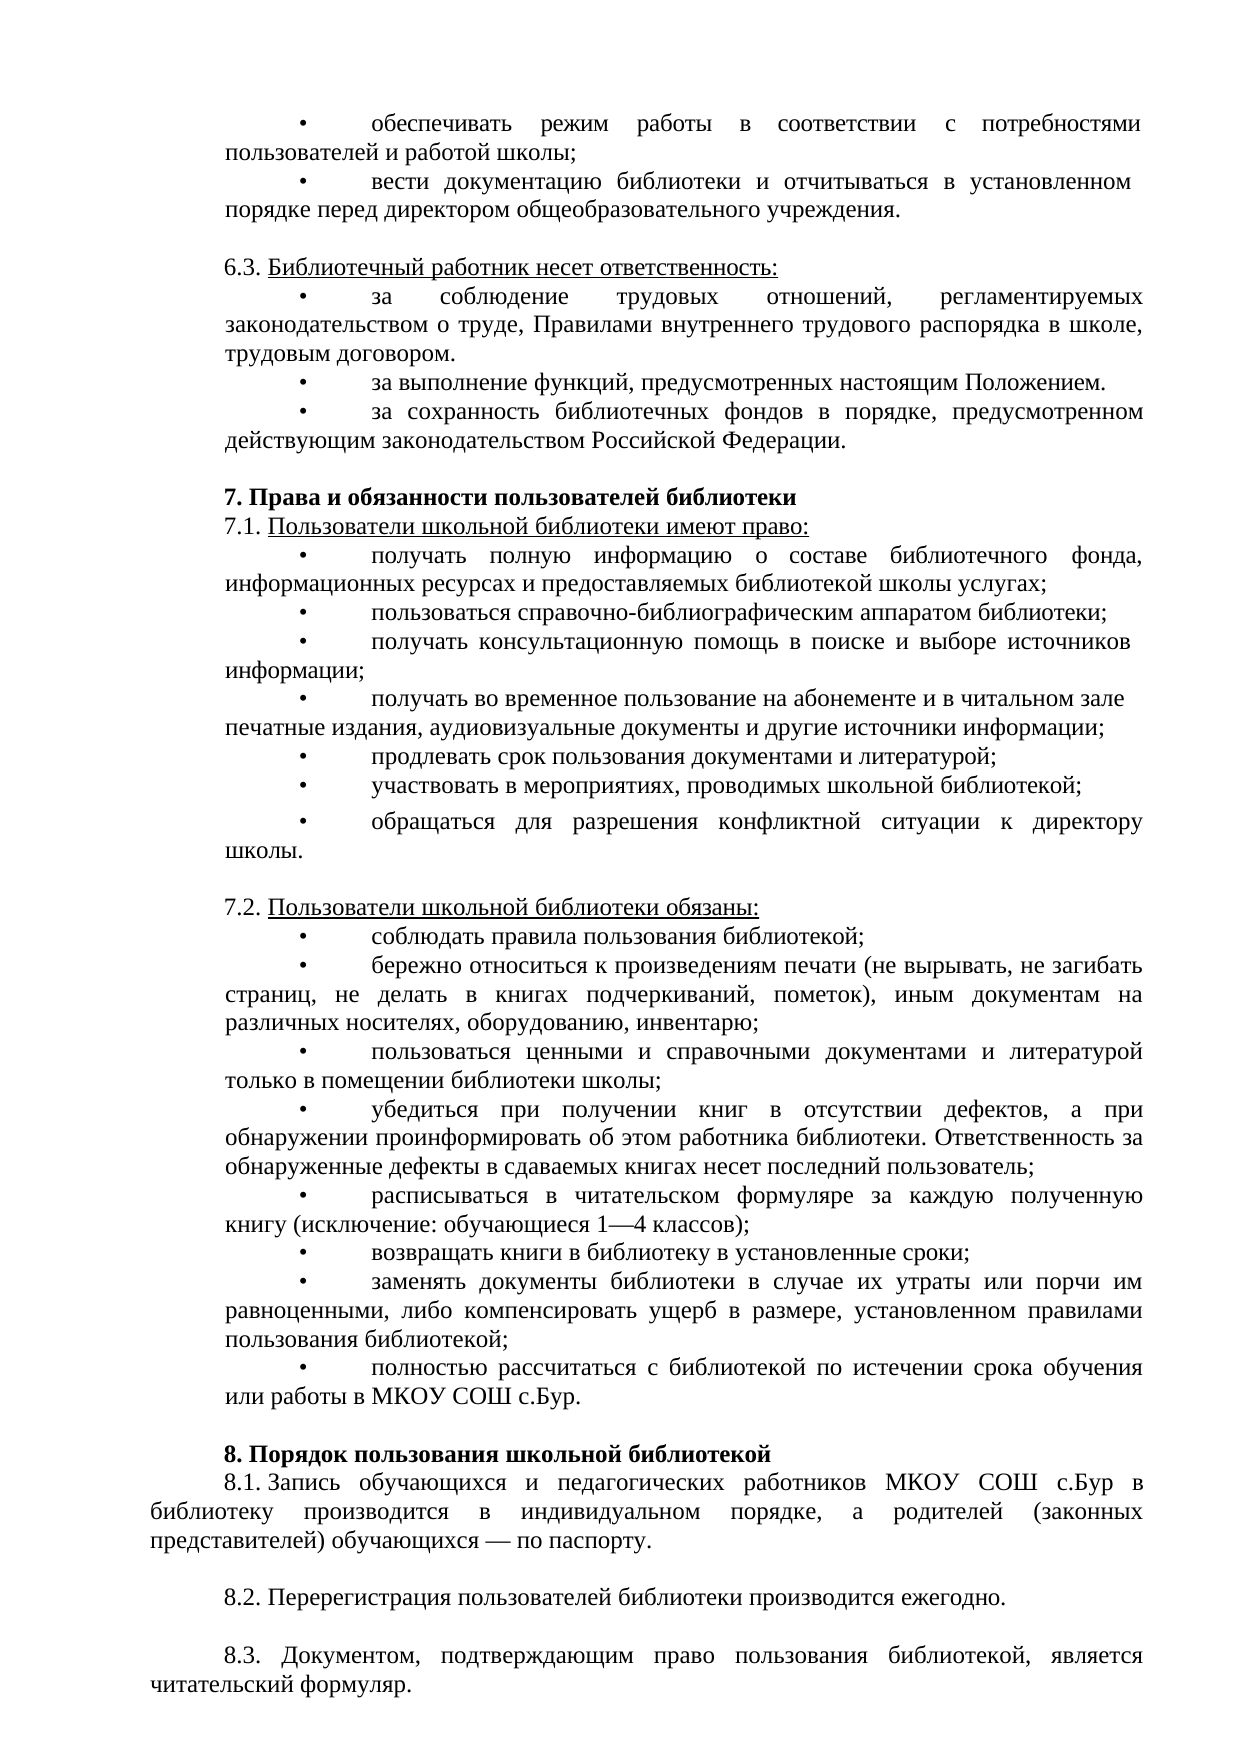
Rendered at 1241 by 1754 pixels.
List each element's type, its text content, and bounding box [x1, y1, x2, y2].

list продлевать срок пользования документами и литературой; [299, 741, 1157, 770]
list пользоваться справочно-библиографическим аппаратом библиотеки; [299, 597, 1157, 626]
list Документом, подтверждающим право пользования библиотекой, является читательский формуляр. [150, 1640, 1144, 1697]
list участвовать в мероприятиях, проводимых школьной библиотекой; [299, 770, 1157, 798]
list Библиотечный работник несет ответственность: [224, 252, 1157, 281]
list возвращать книги в библиотеку в установленные сроки; [299, 1237, 1157, 1266]
list получать во временное пользование на абонементе и в читальном зале печатные издания, аудиовизуальные документы и другие источники информации; [225, 683, 1143, 741]
list Пользователи школьной библиотеки имеют право: [224, 511, 1157, 540]
list соблюдать правила пользования библиотекой; [299, 921, 1157, 950]
list пользоваться ценными и справочными документами и литературой только в помещении библиотеки школы; [225, 1036, 1144, 1094]
list Перерегистрация пользователей библиотеки производится ежегодно. [224, 1582, 1157, 1611]
list за соблюдение трудовых отношений, регламентируемых законодательством о труде, Правилами внутреннего трудового распорядка в школе, трудовым договором. [225, 281, 1144, 367]
list получать консультационную помощь в поиске и выборе источников информации; [225, 626, 1144, 683]
list бережно относиться к произведениям печати (не вырывать, не загибать страниц, не делать в книгах подчеркиваний, пометок), иным документам на различных носителях, оборудованию, инвентарю; [225, 950, 1144, 1036]
list Пользователи школьной библиотеки обязаны: [224, 892, 1157, 921]
list за выполнение функций, предусмотренных настоящим Положением. [299, 367, 1157, 396]
list за сохранность библиотечных фондов в порядке, предусмотренном действующим законодательством Российской Федерации. [225, 396, 1144, 453]
list получать полную информацию о составе библиотечного фонда, информационных ресурсах и предоставляемых библиотекой школы услугах; [225, 540, 1143, 597]
list убедиться при получении книг в отсутствии дефектов, а при обнаружении проинформировать об этом работника библиотеки. Ответственность за обнаруженные дефекты в сдаваемых книгах несет последний пользователь; [225, 1094, 1144, 1180]
list заменять документы библиотеки в случае их утраты или порчи им равноценными, либо компенсировать ущерб в размере, установленном правилами пользования библиотекой; [225, 1266, 1143, 1352]
list расписываться в читательском формуляре за каждую полученную книгу (исключение: обучающиеся 1—4 классов); [225, 1180, 1144, 1237]
list обеспечивать режим работы в соответствии с потребностями пользователей и работой школы; [225, 108, 1143, 166]
list вести документацию библиотеки и отчитываться в установленном порядке перед директором общеобразовательного учреждения. [225, 166, 1144, 223]
list Запись обучающихся и педагогических работников МКОУ СОШ с.Бур в библиотеку производится в индивидуальном порядке, а родителей (законных представителей) обучающихся — по паспорту. [150, 1467, 1144, 1554]
subtitle Порядок пользования школьной библиотекой [224, 1439, 1157, 1467]
subtitle Права и обязанности пользователей библиотеки [224, 482, 1157, 511]
list обращаться для разрешения конфликтной ситуации к директору школы. [225, 806, 1143, 863]
list полностью рассчитаться с библиотекой по истечении срока обучения или работы в МКОУ СОШ с.Бур. [225, 1352, 1143, 1410]
